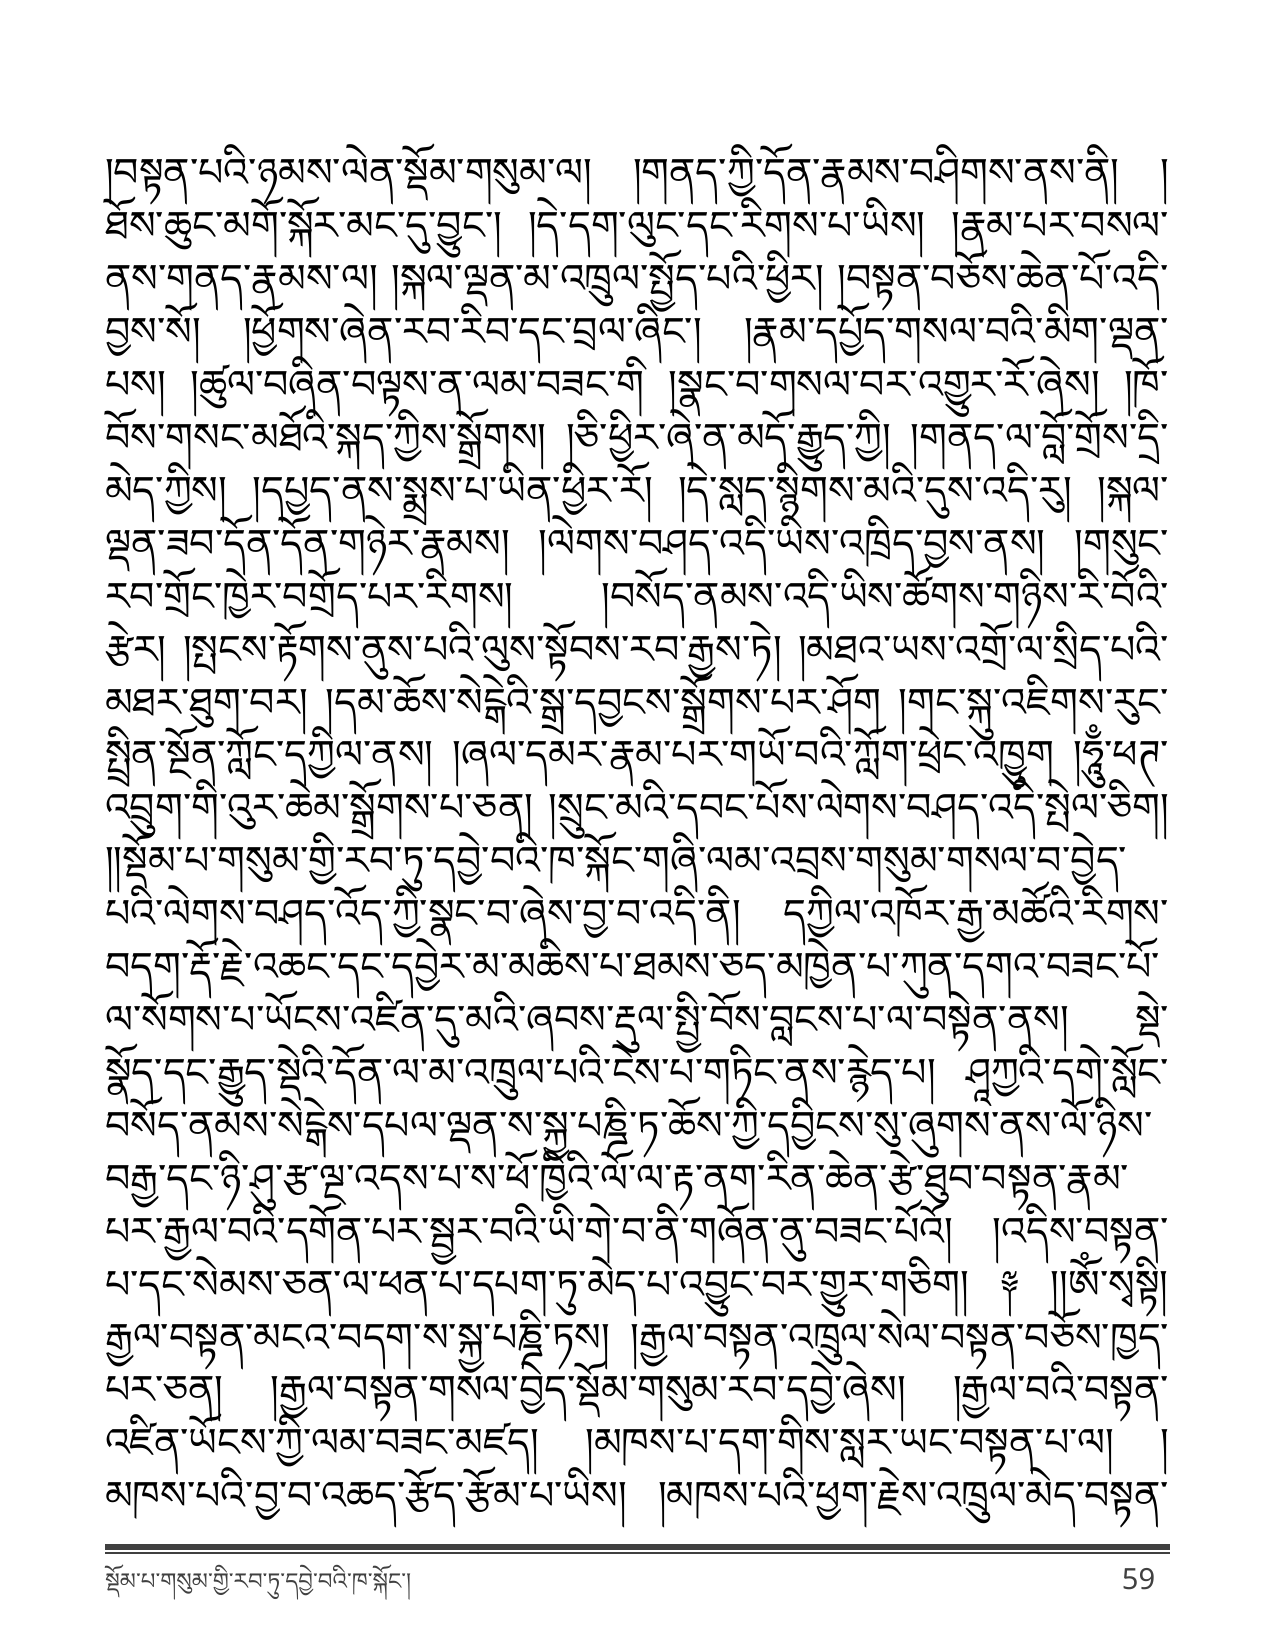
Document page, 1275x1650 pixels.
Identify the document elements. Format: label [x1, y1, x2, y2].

text [105, 150, 1170, 1519]
